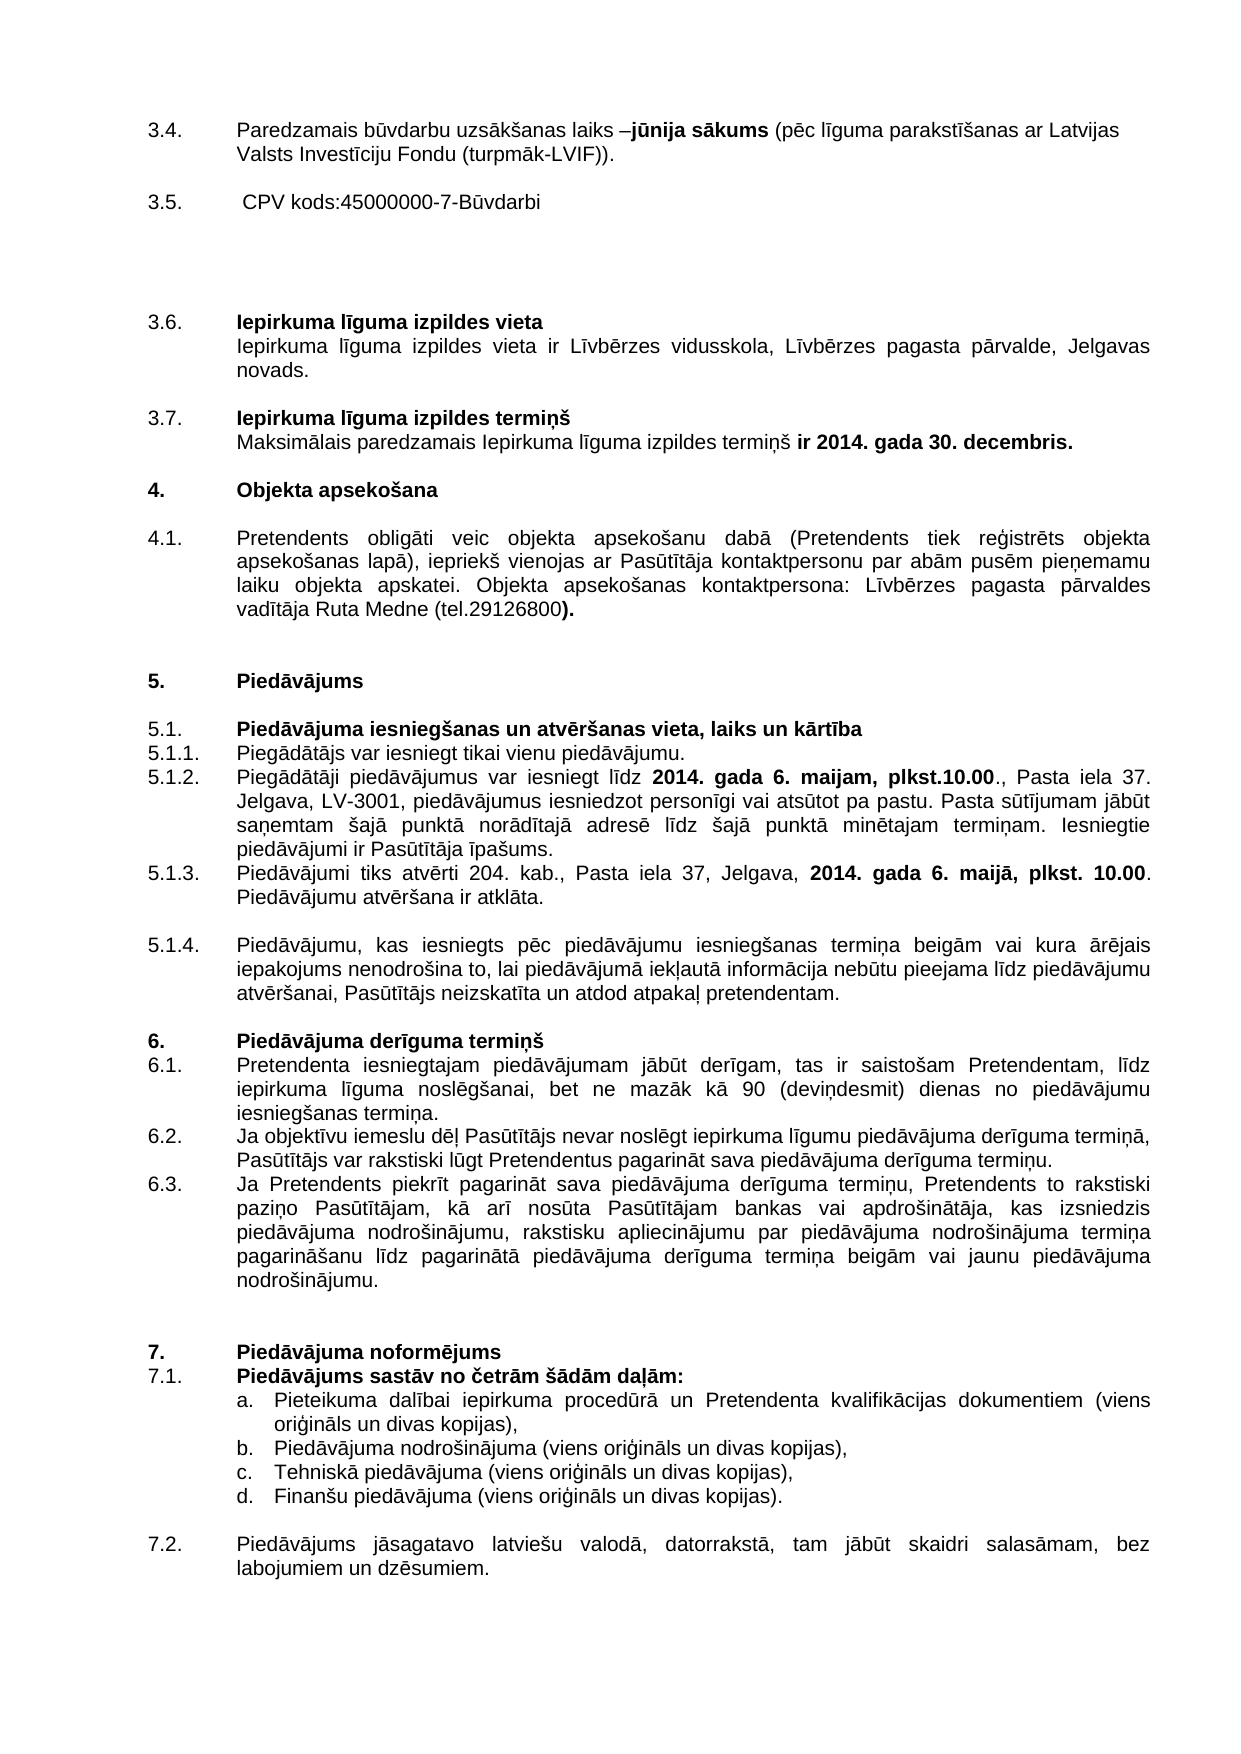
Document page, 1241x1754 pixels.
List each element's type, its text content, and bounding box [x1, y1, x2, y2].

text Paredzamais būvdarbu uzsākšanas laiks –jūnija sākums (pēc līguma parakstīšanas ar Latvijas Valsts Investīciju Fondu (turpmāk-LVIF)). [148, 118, 1152, 166]
text Piedāvājuma noformējums [148, 1340, 1152, 1364]
text Ja objektīvu iemeslu dēļ Pasūtītājs nevar noslēgt iepirkuma līgumu piedāvājuma derīguma termiņā, Pasūtītājs var rakstiski lūgt Pretendentus pagarināt sava piedāvājuma derīguma termiņu. [148, 1124, 1152, 1172]
text Iepirkuma līguma izpildes termiņš [148, 406, 1152, 429]
text Piegādātājs var iesniegt tikai vienu piedāvājumu. [148, 741, 1152, 765]
list Tehniskā piedāvājuma (viens oriģināls un divas kopijas), [236, 1460, 1152, 1484]
text Ja Pretendents piekrīt pagarināt sava piedāvājuma derīguma termiņu, Pretendents to rakstiski paziņo Pasūtītājam, kā arī nosūta Pasūtītājam bankas vai apdrošinātāja, kas izsniedzis piedāvājuma nodrošinājumu, rakstisku apliecinājumu par piedāvājuma nodrošinājuma termiņa pagarināšanu līdz pagarinātā piedāvājuma derīguma termiņa beigām vai jaunu piedāvājuma nodrošinājumu. [148, 1172, 1152, 1292]
list Maksimālais paredzamais Iepirkuma izpildes termiņš ir 2014. gada 30. decembris. [236, 429, 1152, 453]
text Piedāvājuma iesniegšanas un atvēršanas vieta, laiks un kārtība [148, 717, 1152, 741]
text Piedāvājumi tiks atvērti 204. kab., Pasta iela 37, Jelgava, 2014. gada 6. maijā, plkst. 10.00. Piedāvājumu atvēršana ir atklāta. [148, 861, 1152, 909]
text CPV kods:45000000-7-Būvdarbi [148, 190, 1152, 214]
text Iepirkuma līguma izpildes vieta [148, 310, 1152, 334]
text Piedāvājums [148, 669, 1152, 693]
text Piedāvājums sastāv no četrām šādām daļām: [148, 1364, 1152, 1388]
text Piegādātāji piedāvājumus var iesniegt līdz 2014. gada 6. maijam, plkst.10.00., Pasta iela 37. Jelgava, LV-3001, piedāvājumus iesniedzot personīgi vai atsūtot pa pastu. Pasta sūtījumam jābūt saņemtam šajā punktā norādītajā adresē līdz šajā punktā minētajam termiņam. Iesniegtie piedāvājumi ir Pasūtītāja īpašums. [148, 765, 1152, 861]
list Finanšu piedāvājuma (viens oriģināls un divas kopijas). [236, 1484, 1152, 1508]
text Objekta apsekošana [148, 477, 1152, 501]
text Piedāvājums jāsagatavo latviešu valodā, datorrakstā, tam jābūt skaidri salasāmam, bez labojumiem un dzēsumiem. [148, 1532, 1152, 1579]
text Piedāvājumu, kas iesniegts pēc piedāvājumu iesniegšanas termiņa beigām vai kura ārējais iepakojums nenodrošina to, lai piedāvājumā iekļautā informācija nebūtu pieejama līdz piedāvājumu atvēršanai, Pasūtītājs neizskatīta un atdod atpakaļ pretendentam. [148, 933, 1152, 1004]
text Iepirkuma izpildes vieta ir Līvbērzes vidusskola, Līvbērzes pagasta pārvalde, Jelgavas novads. [236, 334, 1152, 382]
list Pieteikuma dalībai iepirkuma procedūrā un Pretendenta kvalifikācijas dokumentiem (viens oriģināls un divas kopijas), [236, 1388, 1152, 1436]
text Piedāvājuma derīguma termiņš [148, 1028, 1152, 1052]
text Pretendenta iesniegtajam piedāvājumam jābūt derīgam, tas ir saistošam Pretendentam, līdz iepirkuma noslēgšanai, bet ne mazāk kā 90 (deviņdesmit) dienas no piedāvājumu iesniegšanas termiņa. [148, 1052, 1152, 1124]
text Pretendents obligāti veic objekta apsekošanu dabā (Pretendents tiek reģistrēts objekta apsekošanas lapā), iepriekš vienojas ar Pasūtītāja kontaktpersonu par abām pusēm pieņemamu laiku objekta apskatei. Objekta apsekošanas kontaktpersona: Līvbērzes pagasta pārvaldes vadītāja Ruta Medne (tel.29126800). [148, 525, 1152, 621]
list Piedāvājuma nodrošinājuma (viens oriģināls un divas kopijas), [236, 1436, 1152, 1460]
